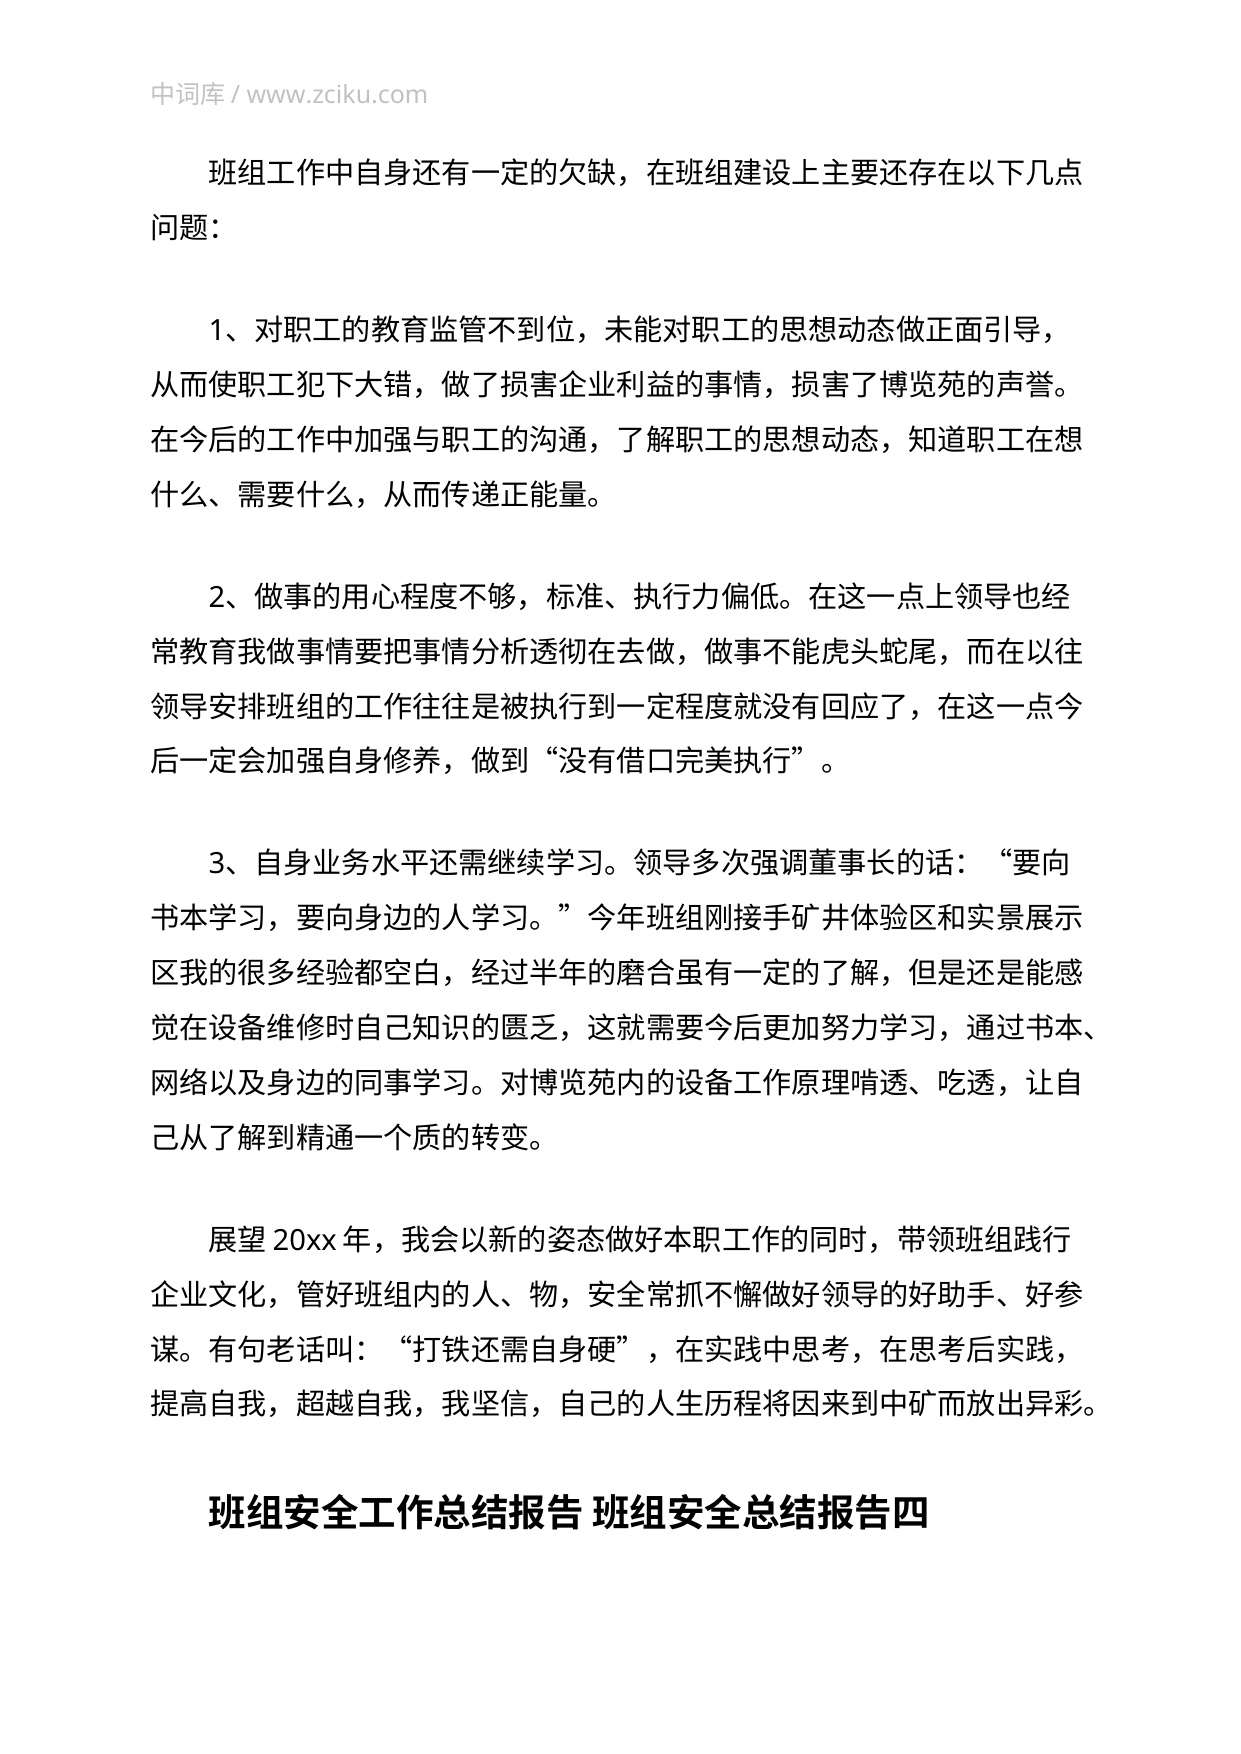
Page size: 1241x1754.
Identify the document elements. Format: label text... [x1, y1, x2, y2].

text 班组工作中自身还有一定的欠缺，在班组建设上主要还存在以下几点问题： [150, 150, 1090, 247]
text 2、做事的用心程度不够，标准、执行力偏低。在这一点上领导也经常教育我做事情要把事情分析透彻在去做，做事不能虎头蛇尾，而在以往领导安排班组的工作往往是被执行到一定程度就没有回应了，在这一点今后一定会加强自身修养，做到“没有借口完美执行”。 [150, 573, 1090, 780]
text 班组安全工作总结报告 班组安全总结报告四 [150, 1483, 1090, 1537]
text 展望20xx年，我会以新的姿态做好本职工作的同时，带领班组践行企业文化，管好班组内的人、物，安全常抓不懈做好领导的好助手、好参谋。有句老话叫：“打铁还需自身硬”，在实践中思考，在思考后实践，提高自我，超越自我，我坚信，自己的人生历程将因来到中矿而放出异彩。 [150, 1216, 1090, 1423]
text 3、自身业务水平还需继续学习。领导多次强调董事长的话：“要向书本学习，要向身边的人学习。”今年班组刚接手矿井体验区和实景展示区我的很多经验都空白，经过半年的磨合虽有一定的了解，但是还是能感觉在设备维修时自己知识的匮乏，这就需要今后更加努力学习，通过书本、网络以及身边的同事学习。对博览苑内的设备工作原理啃透、吃透，让自己从了解到精通一个质的转变。 [150, 840, 1090, 1157]
text 1、对职工的教育监管不到位，未能对职工的思想动态做正面引导，从而使职工犯下大错，做了损害企业利益的事情，损害了博览苑的声誉。在今后的工作中加强与职工的沟通，了解职工的思想动态，知道职工在想什么、需要什么，从而传递正能量。 [150, 307, 1090, 514]
